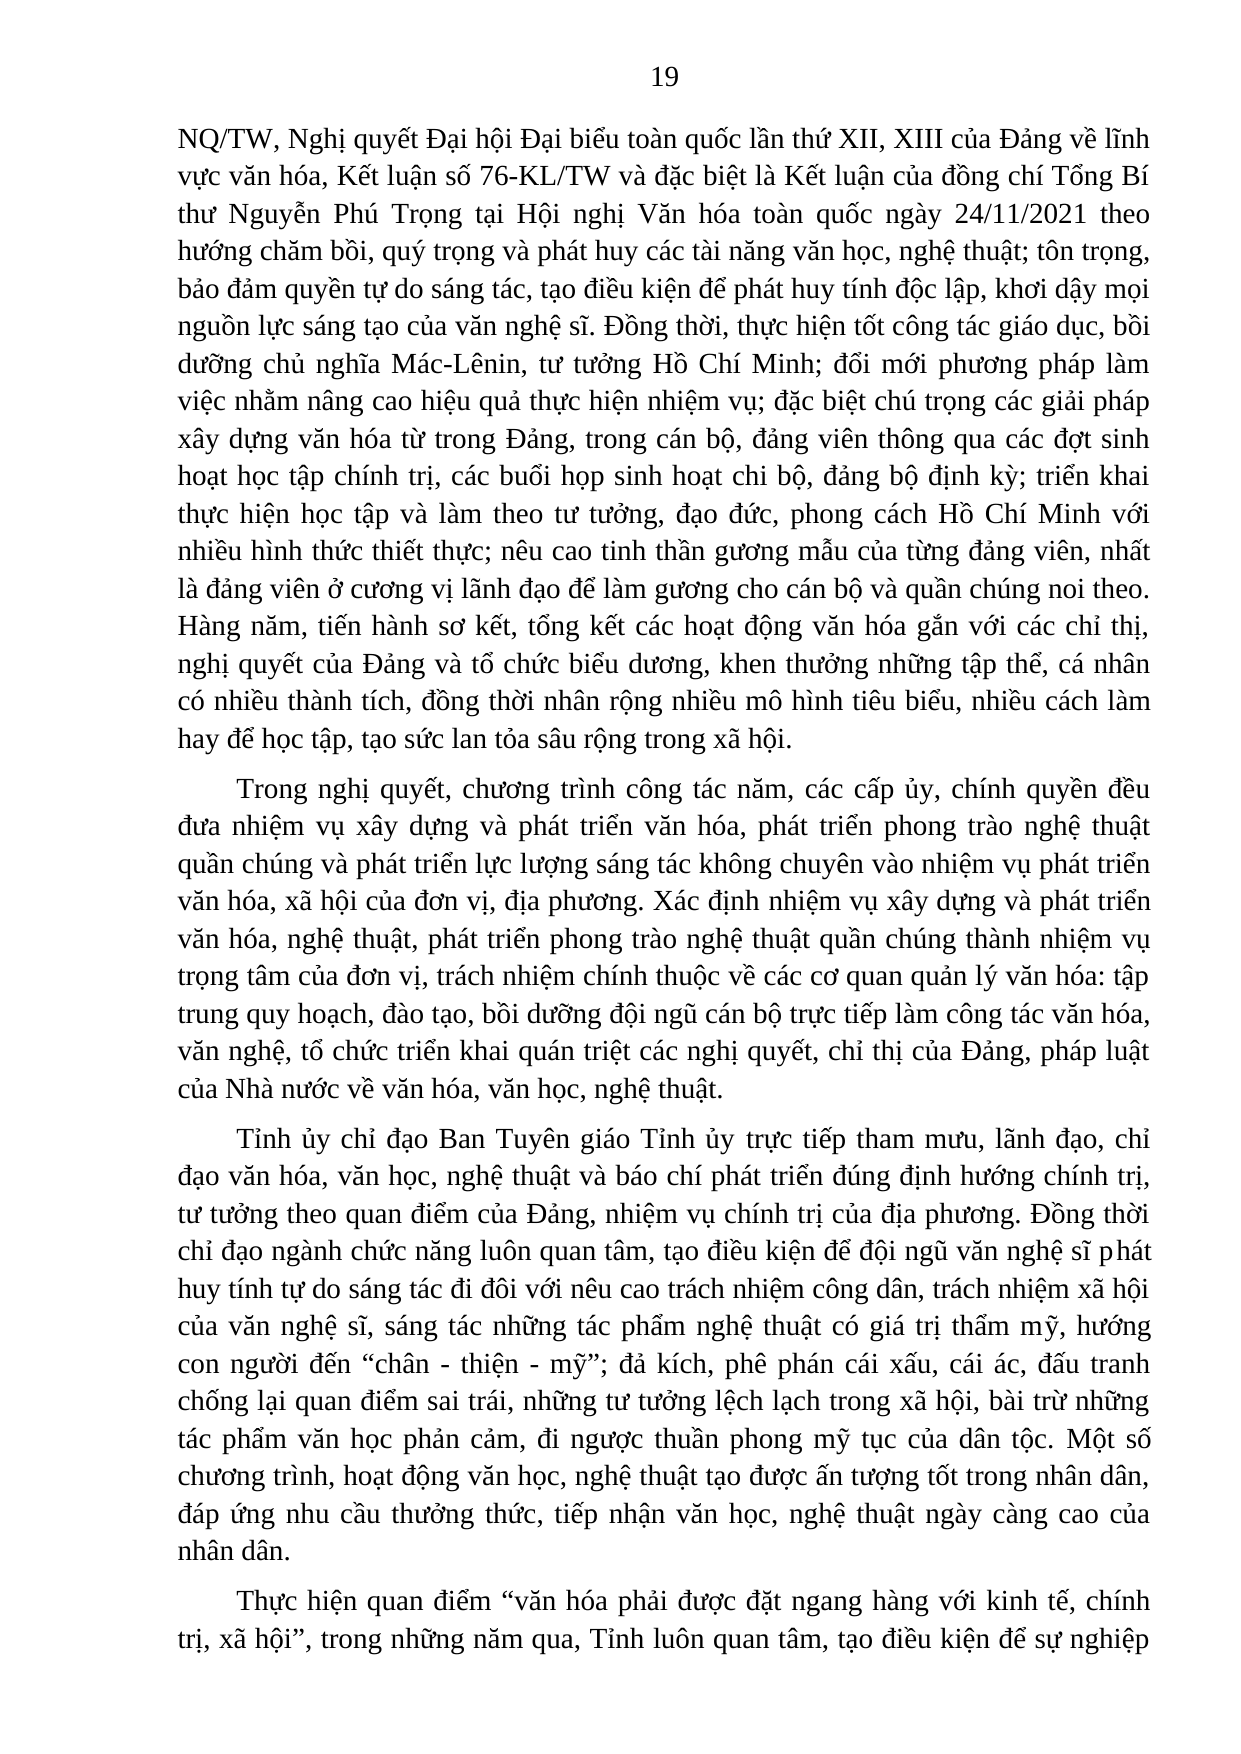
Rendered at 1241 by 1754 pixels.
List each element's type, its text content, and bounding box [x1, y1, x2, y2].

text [177, 118, 1152, 756]
text Tỉnh ủy chỉ đạo Ban Tuyên giáo Tỉnh ủy trực tiếp tham mưu, lãnh đạo, chỉ đạo văn hóa, văn học, nghệ thuật và báo chí phát triển đúng định hướng chính trị, tư tưởng theo quan điểm của Đảng, nhiệm vụ chính trị của địa phương. Đồng thời chỉ đạo ngành chức năng luôn quan tâm, tạo điều kiện để đội ngũ văn nghệ sĩ phát huy tính tự do sáng tác đi đôi với nêu cao trách nhiệm công dân, trách nhiệm xã hội của văn nghệ sĩ, sáng tác những tác phẩm nghệ thuật có giá trị thẩm mỹ, hướng con người đến “chân - thiện - mỹ”; đả kích, phê phán cái xấu, cái ác, đấu tranh chống lại quan điểm sai trái, những tư tưởng lệch lạch trong xã hội, bài trừ những tác phẩm văn học phản cảm, đi ngược thuần phong mỹ tục của dân tộc. Một số chương trình, hoạt động văn học, nghệ thuật tạo được ấn tượng tốt trong nhân dân, đáp ứng nhu cầu thưởng thức, tiếp nhận văn học, nghệ thuật ngày càng cao của nhân dân. [177, 1118, 1152, 1458]
text Trong nghị quyết, chương trình công tác năm, các cấp ủy, chính quyền đều đưa nhiệm vụ xây dựng và phát triển văn hóa, phát triển phong trào nghệ thuật quần chúng và phát triển lực lượng sáng tác không chuyên vào nhiệm vụ phát triển văn hóa, xã hội của đơn vị, địa phương. Xác định nhiệm vụ xây dựng và phát triển văn hóa, nghệ thuật, phát triển phong trào nghệ thuật quần chúng thành nhiệm vụ trọng tâm của đơn vị, trách nhiệm chính thuộc về các cơ quan quản lý văn hóa: tập trung quy hoạch, đào tạo, bồi dưỡng đội ngũ cán bộ trực tiếp làm công tác văn hóa, văn nghệ, tổ chức triển khai quán triệt các nghị quyết, chỉ thị của Đảng, pháp luật của Nhà nước về văn hóa, văn học, nghệ thuật. [177, 768, 1152, 1106]
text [177, 1581, 1152, 1656]
